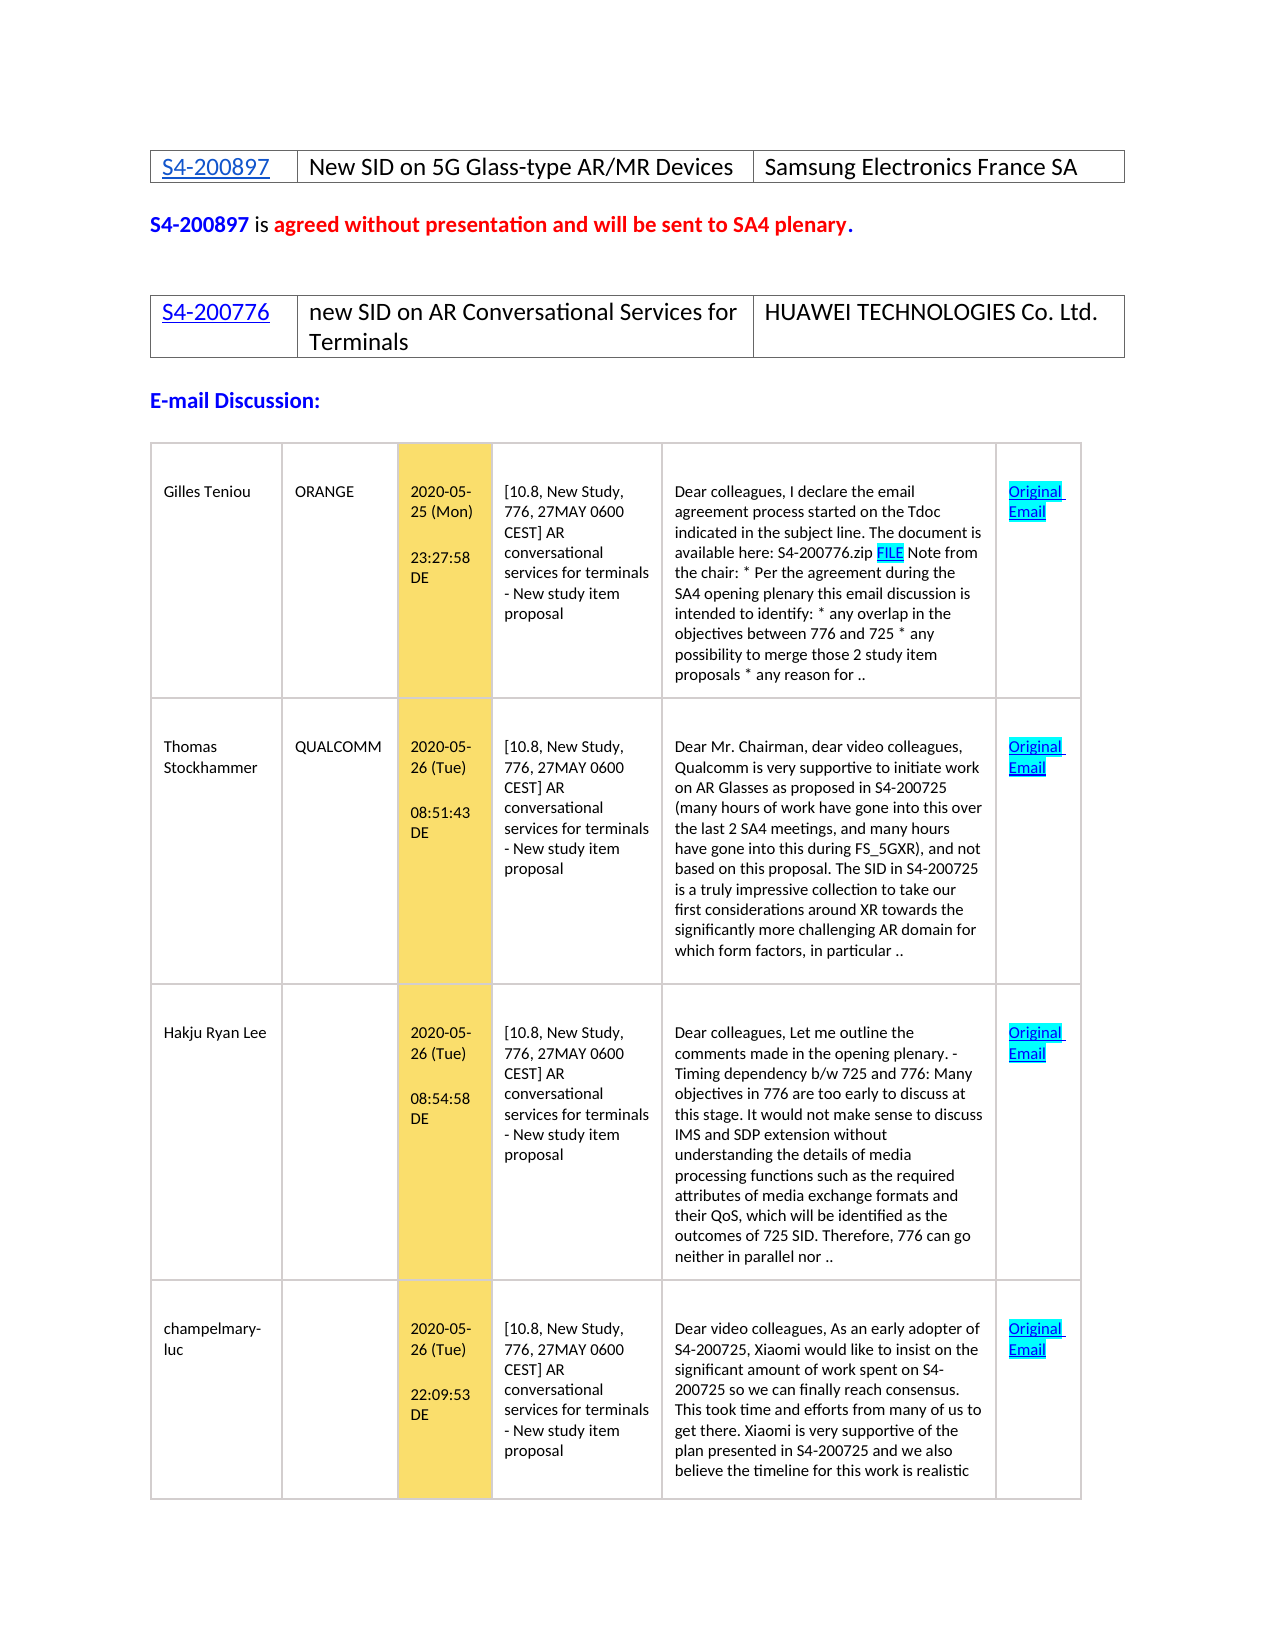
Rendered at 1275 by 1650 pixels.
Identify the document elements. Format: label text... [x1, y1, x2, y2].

table_header Gilles Teniou [152, 444, 281, 697]
table_cell Dear colleagues, Let me outline the comments made in the opening plenary. - Timing dependency b/w 725 and 776: Many objectives in 776 are too early to discuss at this stage. It would not make sense to discuss IMS and SDP extension without understanding the details of media processing functions such as the required attributes of media exchange formats and their QoS, which will be identified as the outcomes of 725 SID. Therefore, 776 can go neither in parallel nor .. [663, 985, 995, 1279]
table_header Dear colleagues, I declare the email agreement process started on the Tdoc indicated in the subject line. The document is available here: S4-200776.zip FILE Note from the chair: * Per the agreement during the SA4 opening plenary this email discussion is intended to identify: * any overlap in the objectives between 776 and 725 * any possibility to merge those 2 study item proposals * any reason for .. [663, 444, 995, 697]
table_header 2020-05-25 (Mon) 23:27:58 DE [399, 444, 491, 697]
table_cell Original Email [997, 1281, 1080, 1498]
table_cell 2020-05-26 (Tue) 08:54:58 DE [399, 985, 491, 1279]
table_header S4-200776 [151, 296, 297, 357]
table_header Samsung Electronics France SA [754, 151, 1124, 182]
table_cell Dear Mr. Chairman, dear video colleagues, Qualcomm is very supportive to initiate work on AR Glasses as proposed in S4-200725 (many hours of work have gone into this over the last 2 SA4 meetings, and many hours have gone into this during FS_5GXR), and not based on this proposal. The SID in S4-200725 is a truly impressive collection to take our first considerations around XR towards the significantly more challenging AR domain for which form factors, in particular .. [663, 699, 995, 983]
table_header S4-200897 [151, 151, 297, 182]
table_header New SID on 5G Glass-type AR/MR Devices [298, 151, 753, 182]
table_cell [493, 1281, 661, 1498]
table_cell Thomas Stockhammer [152, 699, 281, 983]
table_header HUAWEI TECHNOLOGIES Co. Ltd. [754, 296, 1124, 357]
table_header ORANGE [283, 444, 397, 697]
table_cell [283, 985, 397, 1279]
table_header new SID on AR Conversational Services for Terminals [298, 296, 753, 357]
table_cell Original Email [997, 985, 1080, 1279]
text E-mail Discussion: [150, 386, 1125, 414]
table_cell 2020-05-26 (Tue) 08:51:43 DE [399, 699, 491, 983]
table_cell Original Email [997, 699, 1080, 983]
table_cell [10.8, New Study, 776, 27MAY 0600 CEST] AR conversational services for terminals - New study item proposal [493, 699, 661, 983]
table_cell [663, 1281, 995, 1498]
table_cell champelmary-luc [152, 1281, 281, 1498]
text S4-200897 is agreed without presentation and will be sent to SA4 plenary. [150, 211, 1125, 239]
table_cell [283, 1281, 397, 1498]
table_header [10.8, New Study, 776, 27MAY 0600 CEST] AR conversational services for terminals - New study item proposal [493, 444, 661, 697]
table_cell [10.8, New Study, 776, 27MAY 0600 CEST] AR conversational services for terminals - New study item proposal [493, 985, 661, 1279]
table_cell QUALCOMM [283, 699, 397, 983]
table_cell Hakju Ryan Lee [152, 985, 281, 1279]
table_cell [399, 1281, 491, 1498]
table_header Original Email [997, 444, 1080, 697]
